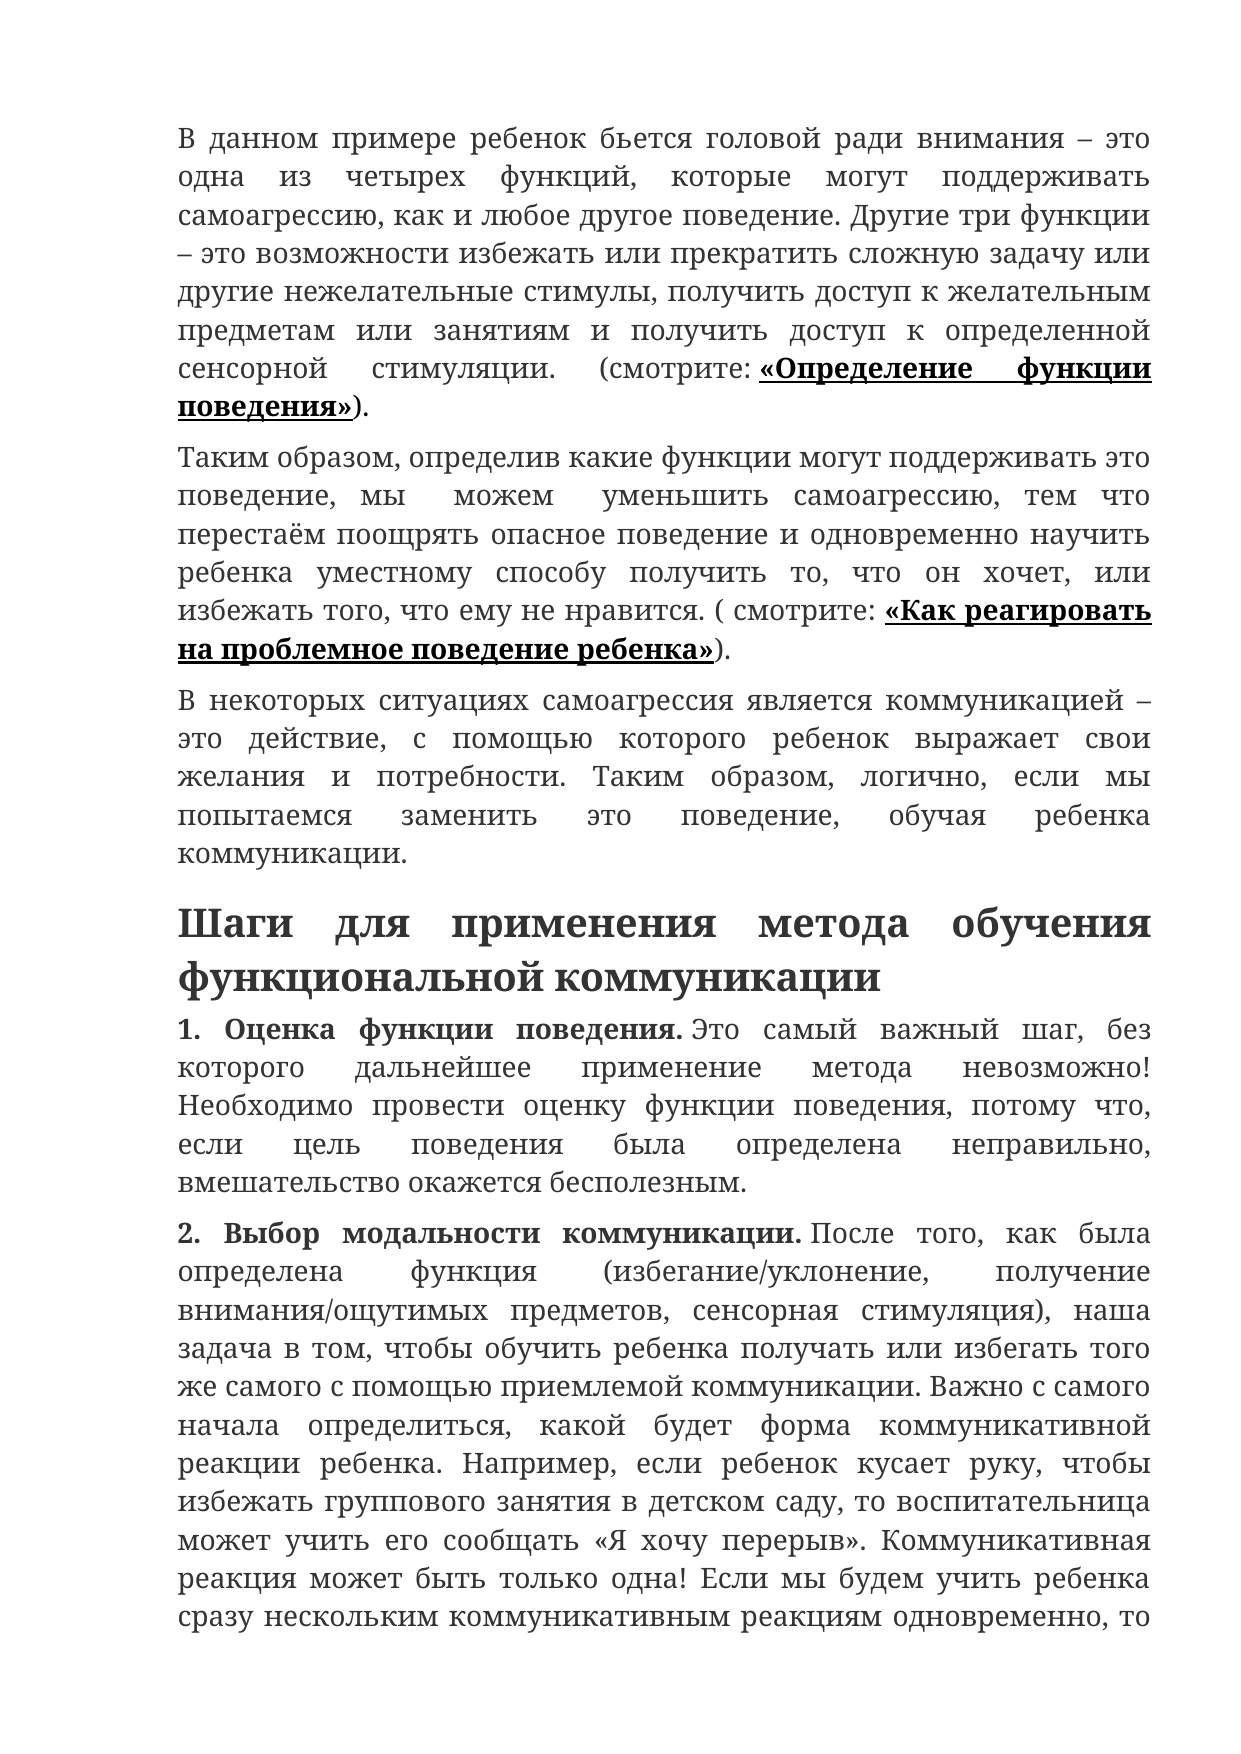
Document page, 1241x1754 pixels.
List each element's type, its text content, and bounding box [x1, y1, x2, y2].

text 1. Оценка функции поведения. Это самый важный шаг, без которого дальнейшее применение метода невозможно! Необходимо провести оценку функции поведения, потому что, если цель поведения была определена неправильно, вмешательство окажется бесполезным. [177, 1009, 1152, 1201]
text Шаги для применения метода обучения функциональной коммуникации [177, 895, 1152, 1003]
text Таким образом, определив какие функции могут поддерживать это поведение, мы можем уменьшить самоагрессию, тем что перестаём поощрять опасное поведение и одновременно научить ребенка уместному способу получить то, что он хочет, или избежать того, что ему не нравится. ( смотрите: «Как реагировать на проблемное поведение ребенка»). [177, 437, 1152, 667]
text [177, 1213, 1152, 1635]
text В данном примере ребенок бьется головой ради внимания – это одна из четырех функций, которые могут поддерживать самоагрессию, как и любое другое поведение. Другие три функции – это возможности избежать или прекратить сложную задачу или другие нежелательные стимулы, получить доступ к желательным предметам или занятиям и получить доступ к определенной сенсорной стимуляции. (смотрите: «Определение функции поведения»). [177, 118, 1152, 425]
text В некоторых ситуациях самоагрессия является коммуникацией – это действие, с помощью которого ребенок выражает свои желания и потребности. Таким образом, логично, если мы попытаемся заменить это поведение, обучая ребенка коммуникации. [177, 680, 1152, 871]
